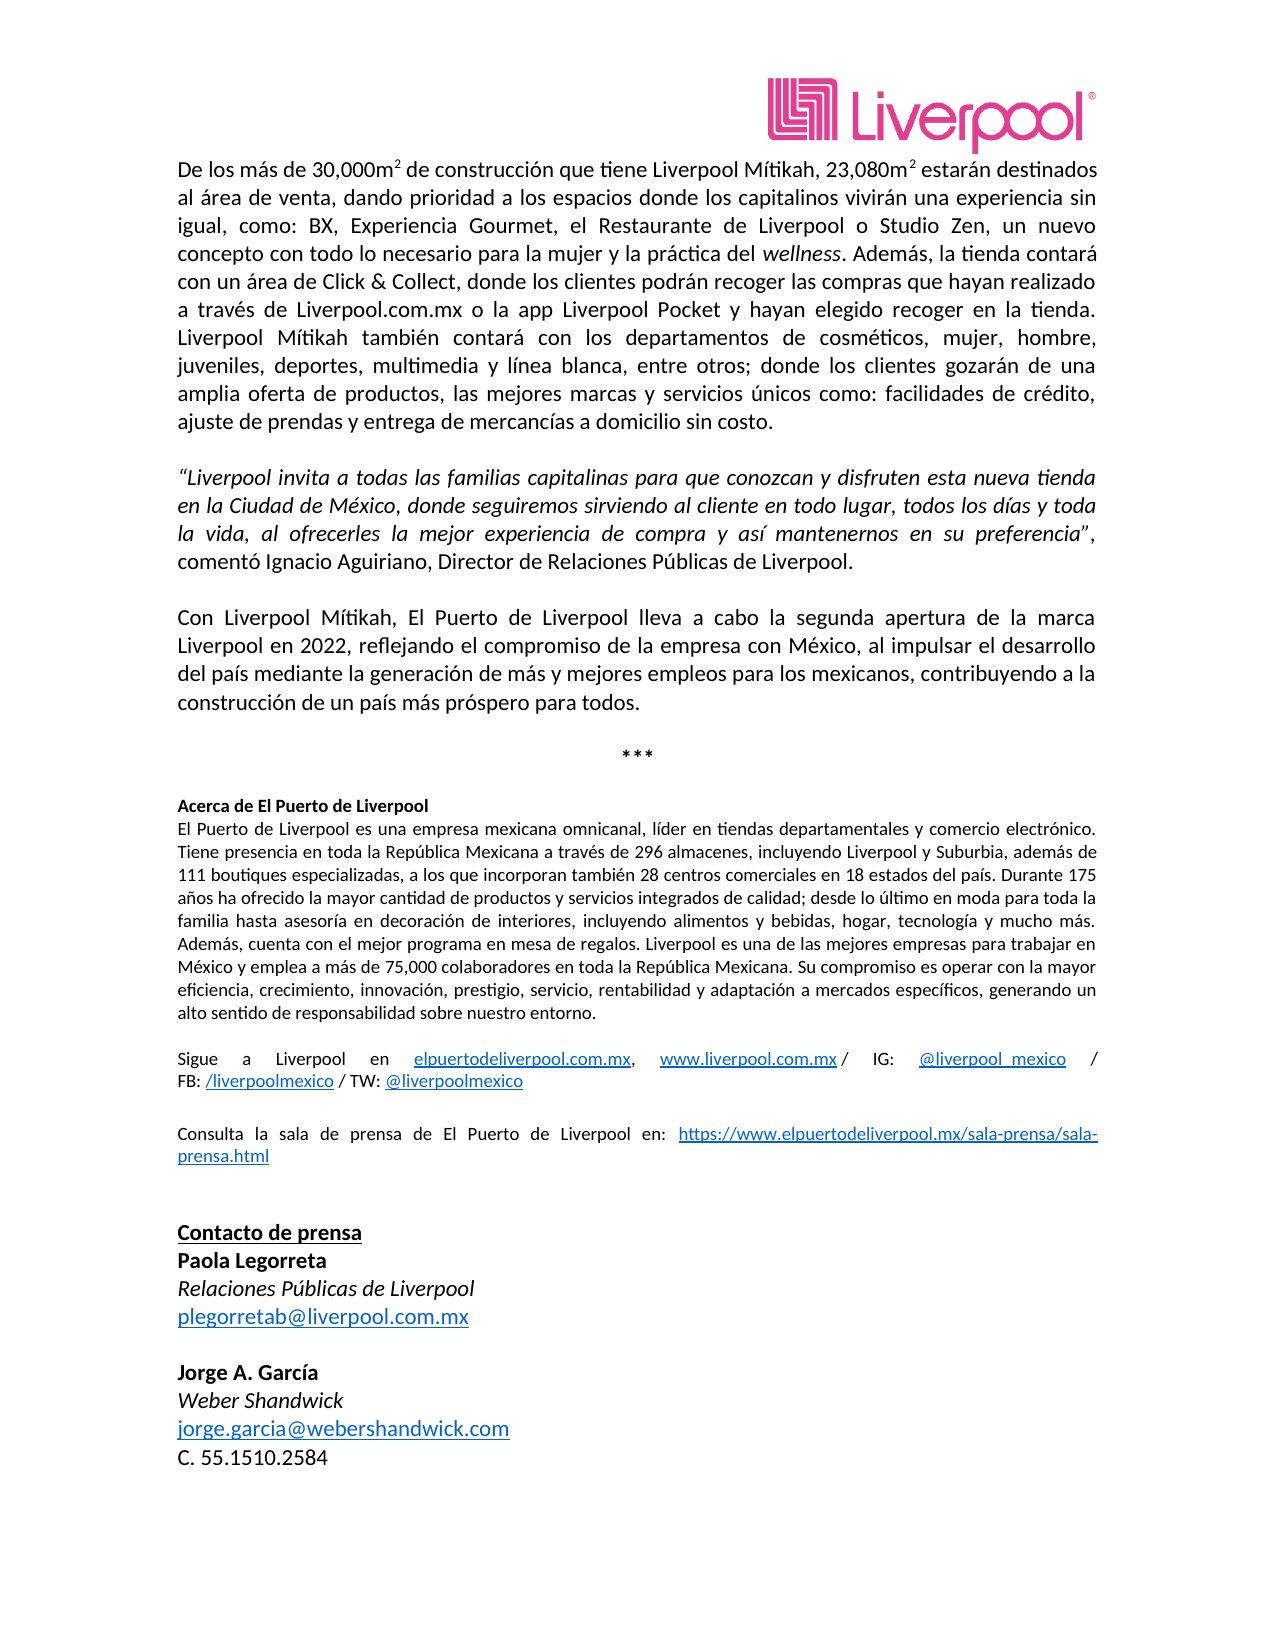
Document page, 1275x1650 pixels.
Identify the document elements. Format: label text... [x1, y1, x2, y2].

text Con Liverpool Mítikah, El Puerto de Liverpool lleva a cabo la segunda apertura de la marca Liverpool en 2022, reflejando el compromiso de la empresa con México, al impulsar el desarrollo del país mediante la generación de más y mejores empleos para los mexicanos, contribuyendo a la construcción de un país más próspero para todos. [177, 603, 1098, 716]
text Consulta la sala de prensa de El Puerto de Liverpool en: https://www.elpuertodeliverpool.mx/sala-prensa/sala-prensa.html [177, 1122, 1098, 1167]
text Relaciones Públicas de Liverpool [177, 1274, 1098, 1302]
text El Puerto de Liverpool es una empresa mexicana omnicanal, líder en tiendas departamentales y comercio electrónico. Tiene presencia en toda la República Mexicana a través de 296 almacenes, incluyendo Liverpool y Suburbia, además de 111 boutiques especializadas, a los que incorporan también 28 centros comerciales en 18 estados del país. Durante 175 años ha ofrecido la mayor cantidad de productos y servicios integrados de calidad; desde lo último en moda para toda la familia hasta asesoría en decoración de interiores, incluyendo alimentos y bebidas, hogar, tecnología y mucho más. Además, cuenta con el mejor programa en mesa de regalos. Liverpool es una de las mejores empresas para trabajar en México y emplea a más de 75,000 colaboradores en toda la República Mexicana. Su compromiso es operar con la mayor eficiencia, crecimiento, innovación, prestigio, servicio, rentabilidad y adaptación a mercados específicos, generando un alto sentido de responsabilidad sobre nuestro entorno. [177, 817, 1098, 1024]
text Jorge A. García [177, 1358, 1098, 1387]
text “Liverpool invita a todas las familias capitalinas para que conozcan y disfruten esta nueva tienda en la Ciudad de México, donde seguiremos sirviendo al cliente en todo lugar, todos los días y toda la vida, al ofrecerles la mejor experiencia de compra y así mantenernos en su preferencia”, comentó Ignacio Aguiriano, Director de Relaciones Públicas de Liverpool. [177, 463, 1098, 576]
text De los más de 30,000m2 de construcción que tiene Liverpool Mítikah, 23,080m2 estarán destinados al área de venta, dando prioridad a los espacios donde los capitalinos vivirán una experiencia sin igual, como: BX, Experiencia Gourmet, el Restaurante de Liverpool o Studio Zen, un nuevo concepto con todo lo necesario para la mujer y la práctica del wellness. Además, la tienda contará con un área de Click & Collect, donde los clientes podrán recoger las compras que hayan realizado a través de Liverpool.com.mx o la app Liverpool Pocket y hayan elegido recoger en la tienda. Liverpool Mítikah también contará con los departamentos de cosméticos, mujer, hombre, juveniles, deportes, multimedia y línea blanca, entre otros; donde los clientes gozarán de una amplia oferta de productos, las mejores marcas y servicios únicos como: facilidades de crédito, ajuste de prendas y entrega de mercancías a domicilio sin costo. [177, 155, 1098, 435]
text C. 55.1510.2584 [177, 1443, 1098, 1471]
text plegorretab@liverpool.com.mx [177, 1302, 1098, 1331]
picture [765, 73, 1098, 156]
text Contacto de prensa [177, 1218, 1098, 1246]
text Weber Shandwick [177, 1387, 1098, 1414]
text Sigue a Liverpool en elpuertodeliverpool.com.mx, www.liverpool.com.mx / IG: @liverpool_mexico / FB: /liverpoolmexico / TW: @liverpoolmexico [177, 1047, 1098, 1092]
text *** [177, 744, 1098, 772]
text Acerca de El Puerto de Liverpool [177, 794, 1098, 817]
text Paola Legorreta [177, 1246, 1098, 1274]
text jorge.garcia@webershandwick.com [177, 1414, 1098, 1443]
